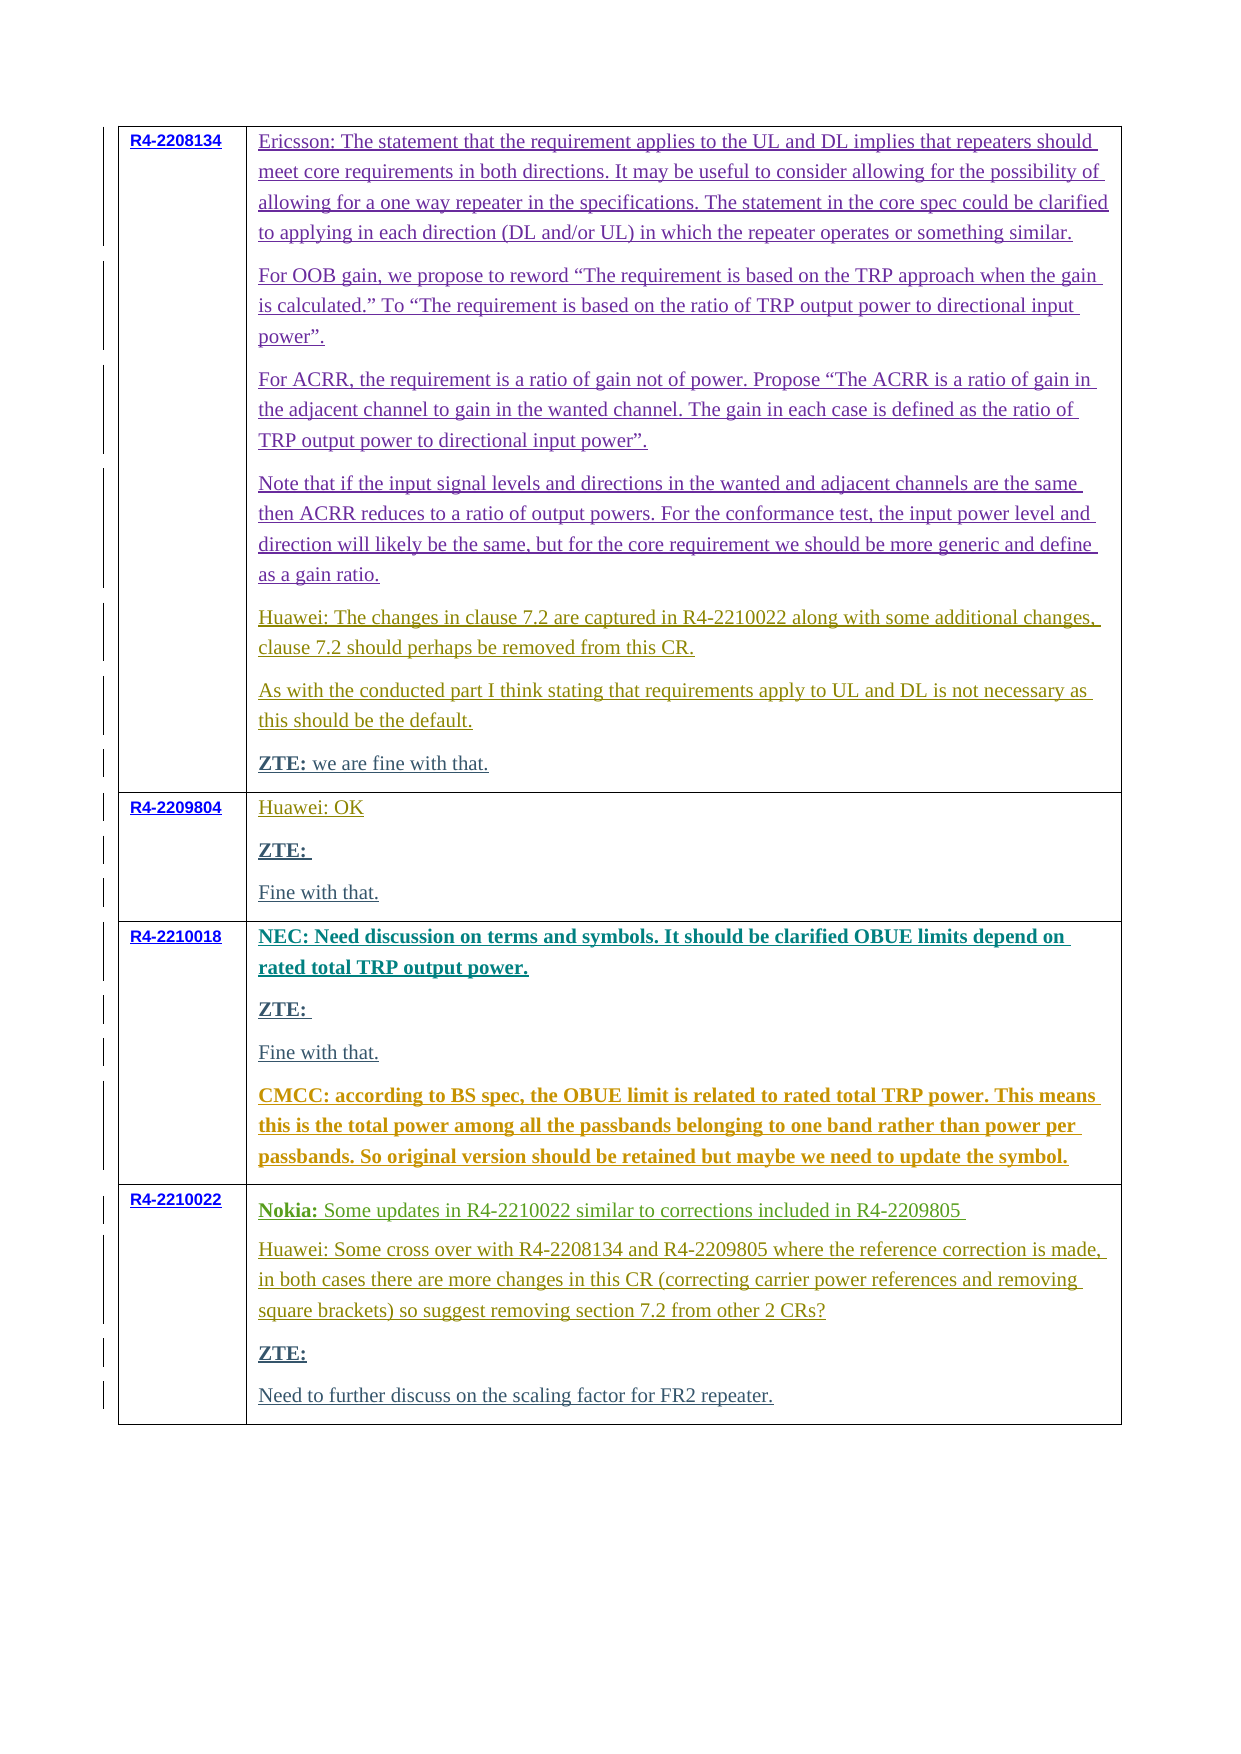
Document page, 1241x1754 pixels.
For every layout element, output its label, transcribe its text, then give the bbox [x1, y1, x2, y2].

table_cell [247, 127, 1121, 792]
table_cell [247, 1185, 1121, 1424]
table_cell R4-2209804 [119, 793, 246, 921]
table_cell [247, 793, 1121, 921]
table_cell R4-2210018 [119, 922, 246, 1184]
table_cell R4-2208134 [119, 127, 246, 792]
table_cell R4-2210022 [119, 1185, 246, 1424]
table_cell [247, 922, 1121, 1184]
